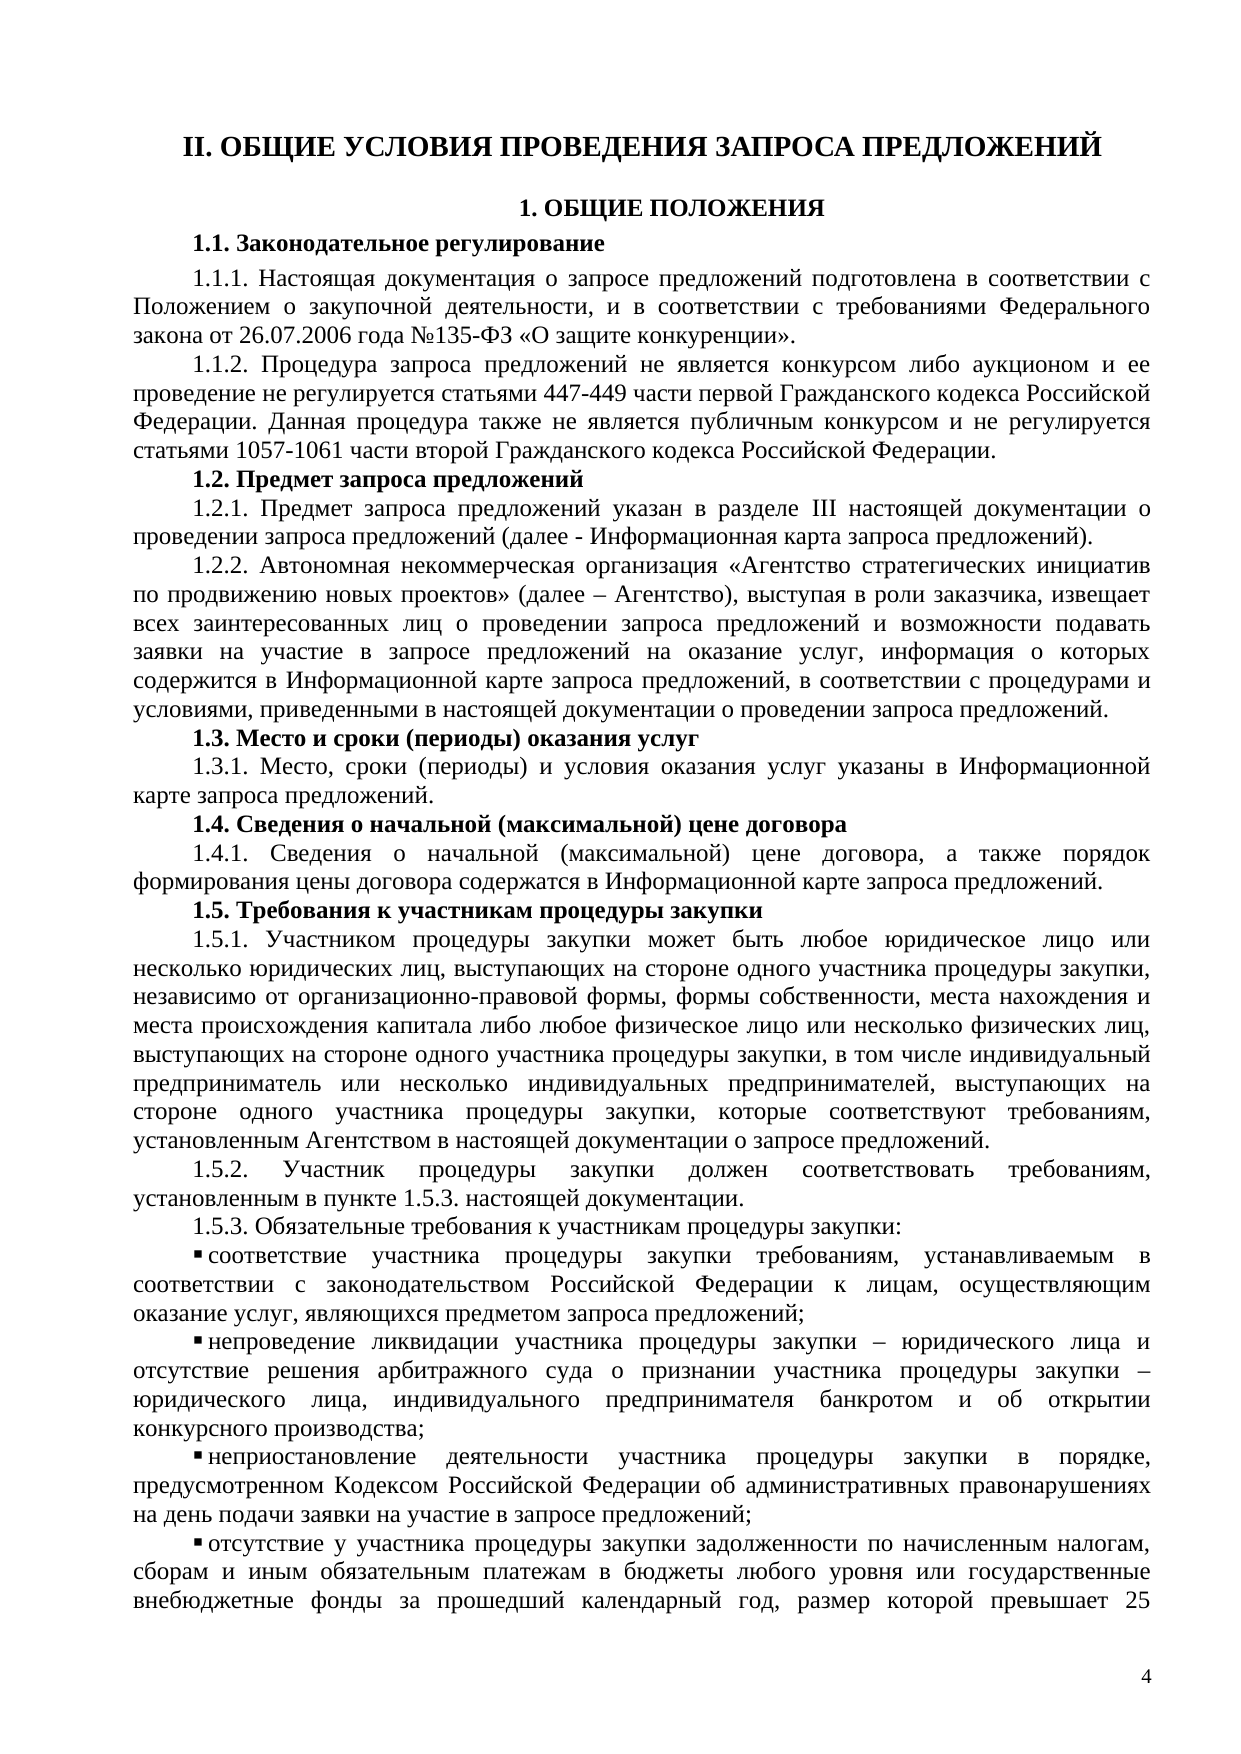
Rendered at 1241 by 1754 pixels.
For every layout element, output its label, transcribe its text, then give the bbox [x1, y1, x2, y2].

subtitle II. ОБЩИЕ УСЛОВИЯ ПРОВЕДЕНИЯ ЗАПРОСА ПРЕДЛОЖЕНИЙ [133, 129, 1152, 162]
subtitle 1.4. Сведения о начальной (максимальной) цене договора [133, 809, 1152, 838]
list непроведение ликвидации участника процедуры закупки – юридического лица и отсутствие решения арбитражного суда о признании участника процедуры закупки – юридического лица, индивидуального предпринимателя банкротом и об открытии конкурсного производства; [133, 1326, 1152, 1441]
list 1.3.1. Место, сроки (периоды) и условия оказания услуг указаны в Информационной карте запроса предложений. [133, 751, 1152, 809]
text 1.5.3. Обязательные требования к участникам процедуры закупки: [133, 1211, 1152, 1240]
list 1.4.1. Сведения о начальной (максимальной) цене договора, а также порядок формирования цены договора содержатся в Информационной карте запроса предложений. [133, 838, 1152, 895]
list соответствие участника процедуры закупки требованиям, устанавливаемым в соответствии с законодательством Российской Федерации к лицам, осуществляющим оказание услуг, являющихся предметом запроса предложений; [133, 1240, 1152, 1326]
text 1.5.1. Участником процедуры закупки может быть любое юридическое лицо или несколько юридических лиц, выступающих на стороне одного участника процедуры закупки, независимо от организационно-правовой формы, формы собственности, места нахождения и места происхождения капитала либо любое физическое лицо или несколько физических лиц, выступающих на стороне одного участника процедуры закупки, в том числе индивидуальный предприниматель или несколько индивидуальных предпринимателей, выступающих на стороне одного участника процедуры закупки, которые соответствуют требованиям, установленным Агентством в настоящей документации о запросе предложений. [133, 924, 1152, 1154]
subtitle 1.1. Законодательное регулирование [133, 228, 1152, 256]
text 1.5.2. Участник процедуры закупки должен соответствовать требованиям, установленным в пункте 1.5.3. настоящей документации. [133, 1154, 1152, 1211]
list 1.3. Место и сроки (периоды) оказания услуг [133, 723, 1152, 751]
subtitle 1.5. Требования к участникам процедуры закупки [133, 895, 1152, 924]
text 1.1.1. Настоящая документация о запросе предложений подготовлена в соответствии с Положением о закупочной деятельности, и в соответствии с требованиями Федерального закона от 26.07.2006 года №135-ФЗ «О защите конкуренции». [133, 263, 1152, 349]
list 1.1.2. Процедура запроса предложений не является конкурсом либо аукционом и ее проведение не регулируется статьями 447-449 части первой Гражданского кодекса Российской Федерации. Данная процедура также не является публичным конкурсом и не регулируется статьями 1057-1061 части второй Гражданского кодекса Российской Федерации. [133, 349, 1152, 464]
list неприостановление деятельности участника процедуры закупки в порядке, предусмотренном Кодексом Российской Федерации об административных правонарушениях на день подачи заявки на участие в запросе предложений; [133, 1441, 1152, 1528]
list 1.2.2. Автономная некоммерческая организация «Агентство стратегических инициатив по продвижению новых проектов» (далее – Агентство), выступая в роли заказчика, извещает всех заинтересованных лиц о проведении запроса предложений и возможности подавать заявки на участие в запросе предложений на оказание услуг, информация о которых содержится в Информационной карте запроса предложений, в соответствии с процедурами и условиями, приведенными в настоящей документации о проведении запроса предложений. [133, 550, 1152, 723]
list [133, 1528, 1152, 1614]
subtitle 1. ОБЩИЕ ПОЛОЖЕНИЯ [133, 193, 1152, 221]
list 1.2. Предмет запроса предложений [133, 464, 1152, 493]
list 1.2.1. Предмет запроса предложений указан в разделе III настоящей документации о проведении запроса предложений (далее - Информационная карта запроса предложений). [133, 493, 1152, 550]
